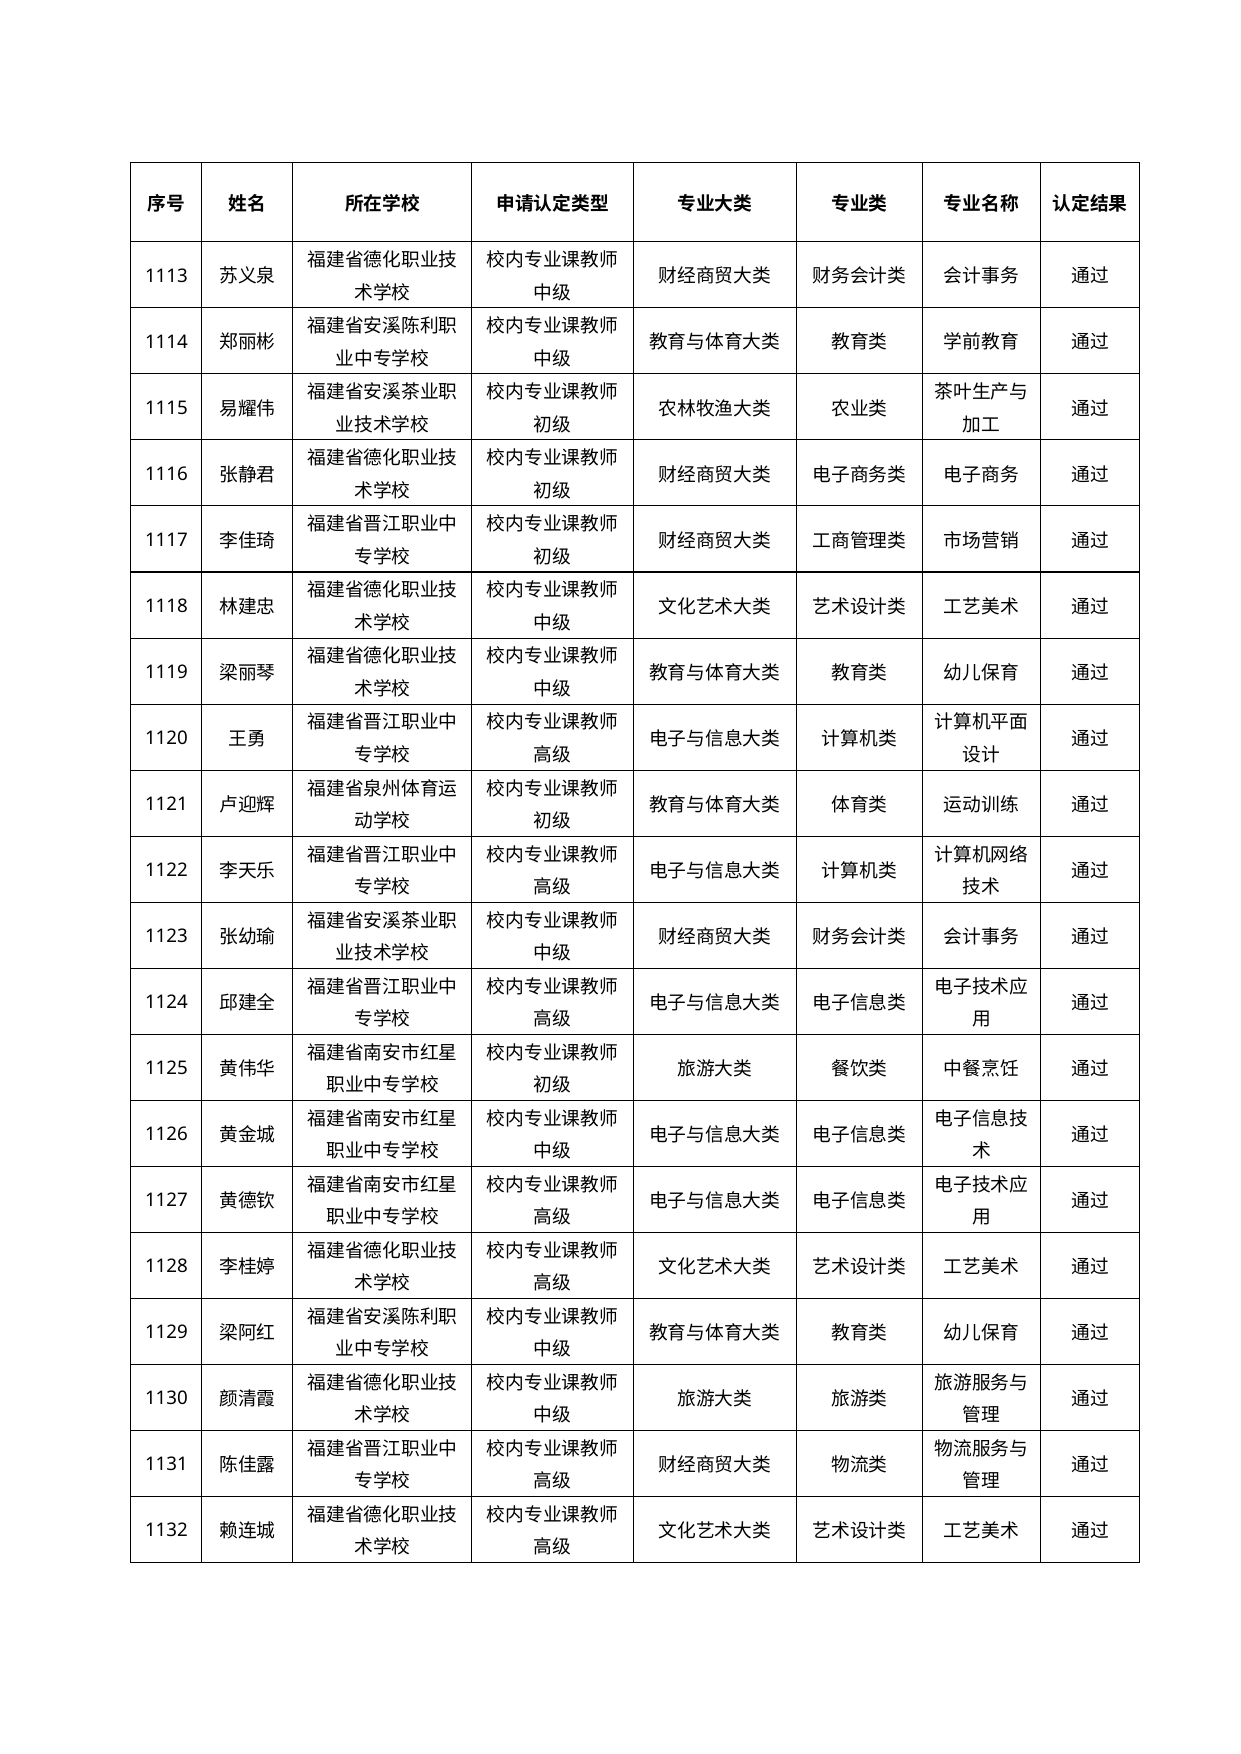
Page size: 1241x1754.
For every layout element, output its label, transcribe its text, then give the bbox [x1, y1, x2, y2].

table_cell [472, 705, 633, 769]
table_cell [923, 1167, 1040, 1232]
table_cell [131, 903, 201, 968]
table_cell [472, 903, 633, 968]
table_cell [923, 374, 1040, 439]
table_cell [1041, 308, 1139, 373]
table_header 申请认定类型 [472, 163, 633, 241]
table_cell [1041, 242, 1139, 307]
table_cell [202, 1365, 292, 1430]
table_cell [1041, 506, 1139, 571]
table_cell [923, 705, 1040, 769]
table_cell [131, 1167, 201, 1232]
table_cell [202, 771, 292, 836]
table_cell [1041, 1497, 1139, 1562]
table_header 专业大类 [634, 163, 796, 241]
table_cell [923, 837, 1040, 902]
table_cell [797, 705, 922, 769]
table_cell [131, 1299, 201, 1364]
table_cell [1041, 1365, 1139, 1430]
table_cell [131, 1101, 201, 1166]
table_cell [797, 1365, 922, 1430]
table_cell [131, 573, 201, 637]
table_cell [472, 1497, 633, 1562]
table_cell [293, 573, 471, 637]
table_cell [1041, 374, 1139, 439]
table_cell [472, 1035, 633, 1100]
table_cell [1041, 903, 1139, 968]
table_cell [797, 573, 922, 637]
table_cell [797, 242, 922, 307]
table_header 所在学校 [293, 163, 471, 241]
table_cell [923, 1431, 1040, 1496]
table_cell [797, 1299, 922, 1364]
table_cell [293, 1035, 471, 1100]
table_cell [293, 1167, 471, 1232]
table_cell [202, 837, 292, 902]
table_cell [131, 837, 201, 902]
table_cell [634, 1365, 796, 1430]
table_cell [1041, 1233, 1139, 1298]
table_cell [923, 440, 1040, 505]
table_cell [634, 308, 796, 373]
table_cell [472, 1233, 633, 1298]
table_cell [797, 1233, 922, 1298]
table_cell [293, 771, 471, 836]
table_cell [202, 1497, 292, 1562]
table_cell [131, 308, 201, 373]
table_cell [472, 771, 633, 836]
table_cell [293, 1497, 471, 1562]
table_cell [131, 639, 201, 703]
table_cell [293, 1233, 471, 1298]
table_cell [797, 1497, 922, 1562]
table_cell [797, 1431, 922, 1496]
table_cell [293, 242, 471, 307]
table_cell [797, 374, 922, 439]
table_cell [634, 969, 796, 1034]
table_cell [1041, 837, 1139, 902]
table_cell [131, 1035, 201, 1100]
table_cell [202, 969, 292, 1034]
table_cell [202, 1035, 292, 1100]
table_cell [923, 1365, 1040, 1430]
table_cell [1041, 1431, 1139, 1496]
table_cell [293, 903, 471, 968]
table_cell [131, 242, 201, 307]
table_header 认定结果 [1041, 163, 1139, 241]
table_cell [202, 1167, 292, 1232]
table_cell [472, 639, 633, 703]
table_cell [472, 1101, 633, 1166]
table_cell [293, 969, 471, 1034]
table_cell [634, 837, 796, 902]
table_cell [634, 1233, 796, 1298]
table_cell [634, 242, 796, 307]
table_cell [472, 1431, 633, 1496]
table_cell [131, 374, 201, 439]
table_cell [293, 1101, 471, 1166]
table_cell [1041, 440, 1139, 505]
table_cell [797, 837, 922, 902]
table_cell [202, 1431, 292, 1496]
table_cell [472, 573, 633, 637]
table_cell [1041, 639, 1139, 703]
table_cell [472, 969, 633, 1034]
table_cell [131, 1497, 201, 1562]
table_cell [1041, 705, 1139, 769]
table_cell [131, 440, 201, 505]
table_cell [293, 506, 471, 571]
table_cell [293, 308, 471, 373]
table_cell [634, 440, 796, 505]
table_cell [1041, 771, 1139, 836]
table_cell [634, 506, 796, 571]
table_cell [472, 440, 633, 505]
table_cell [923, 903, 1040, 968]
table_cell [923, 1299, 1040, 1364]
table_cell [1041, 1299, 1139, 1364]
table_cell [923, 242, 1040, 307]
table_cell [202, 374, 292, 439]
table_header 专业名称 [923, 163, 1040, 241]
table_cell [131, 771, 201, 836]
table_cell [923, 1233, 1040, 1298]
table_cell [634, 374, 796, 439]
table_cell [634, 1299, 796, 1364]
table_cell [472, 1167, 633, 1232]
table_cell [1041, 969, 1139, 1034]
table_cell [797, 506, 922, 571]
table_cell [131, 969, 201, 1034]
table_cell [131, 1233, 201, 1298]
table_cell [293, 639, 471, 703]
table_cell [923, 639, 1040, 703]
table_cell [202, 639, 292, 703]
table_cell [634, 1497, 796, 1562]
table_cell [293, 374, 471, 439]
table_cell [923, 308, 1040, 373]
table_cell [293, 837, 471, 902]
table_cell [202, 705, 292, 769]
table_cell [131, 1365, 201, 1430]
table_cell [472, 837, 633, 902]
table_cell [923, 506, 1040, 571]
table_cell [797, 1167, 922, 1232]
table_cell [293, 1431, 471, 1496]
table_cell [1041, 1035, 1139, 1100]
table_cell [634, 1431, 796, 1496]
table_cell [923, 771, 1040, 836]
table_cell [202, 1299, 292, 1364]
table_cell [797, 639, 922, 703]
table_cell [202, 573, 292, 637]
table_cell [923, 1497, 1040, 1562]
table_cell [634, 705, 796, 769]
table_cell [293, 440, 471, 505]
table_header 专业类 [797, 163, 922, 241]
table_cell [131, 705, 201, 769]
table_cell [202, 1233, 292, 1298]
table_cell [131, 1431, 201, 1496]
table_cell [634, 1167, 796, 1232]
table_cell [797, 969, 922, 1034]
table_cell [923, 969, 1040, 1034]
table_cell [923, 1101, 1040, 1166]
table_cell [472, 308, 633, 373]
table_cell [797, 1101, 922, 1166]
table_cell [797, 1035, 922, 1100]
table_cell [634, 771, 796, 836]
table_header 姓名 [202, 163, 292, 241]
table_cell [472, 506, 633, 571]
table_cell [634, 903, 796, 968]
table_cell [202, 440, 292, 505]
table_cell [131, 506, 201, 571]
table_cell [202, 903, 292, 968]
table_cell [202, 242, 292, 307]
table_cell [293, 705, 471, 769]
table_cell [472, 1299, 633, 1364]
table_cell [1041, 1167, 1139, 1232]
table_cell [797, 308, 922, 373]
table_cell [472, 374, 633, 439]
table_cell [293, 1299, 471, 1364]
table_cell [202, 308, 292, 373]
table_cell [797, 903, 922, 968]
table_header 序号 [131, 163, 201, 241]
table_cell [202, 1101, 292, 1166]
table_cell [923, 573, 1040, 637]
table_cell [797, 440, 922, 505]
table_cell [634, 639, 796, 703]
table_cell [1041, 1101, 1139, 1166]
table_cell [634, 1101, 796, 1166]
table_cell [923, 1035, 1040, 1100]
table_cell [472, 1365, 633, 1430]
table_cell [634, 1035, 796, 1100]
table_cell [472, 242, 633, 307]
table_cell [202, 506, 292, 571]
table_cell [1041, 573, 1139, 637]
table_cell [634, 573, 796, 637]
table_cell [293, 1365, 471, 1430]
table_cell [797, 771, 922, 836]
